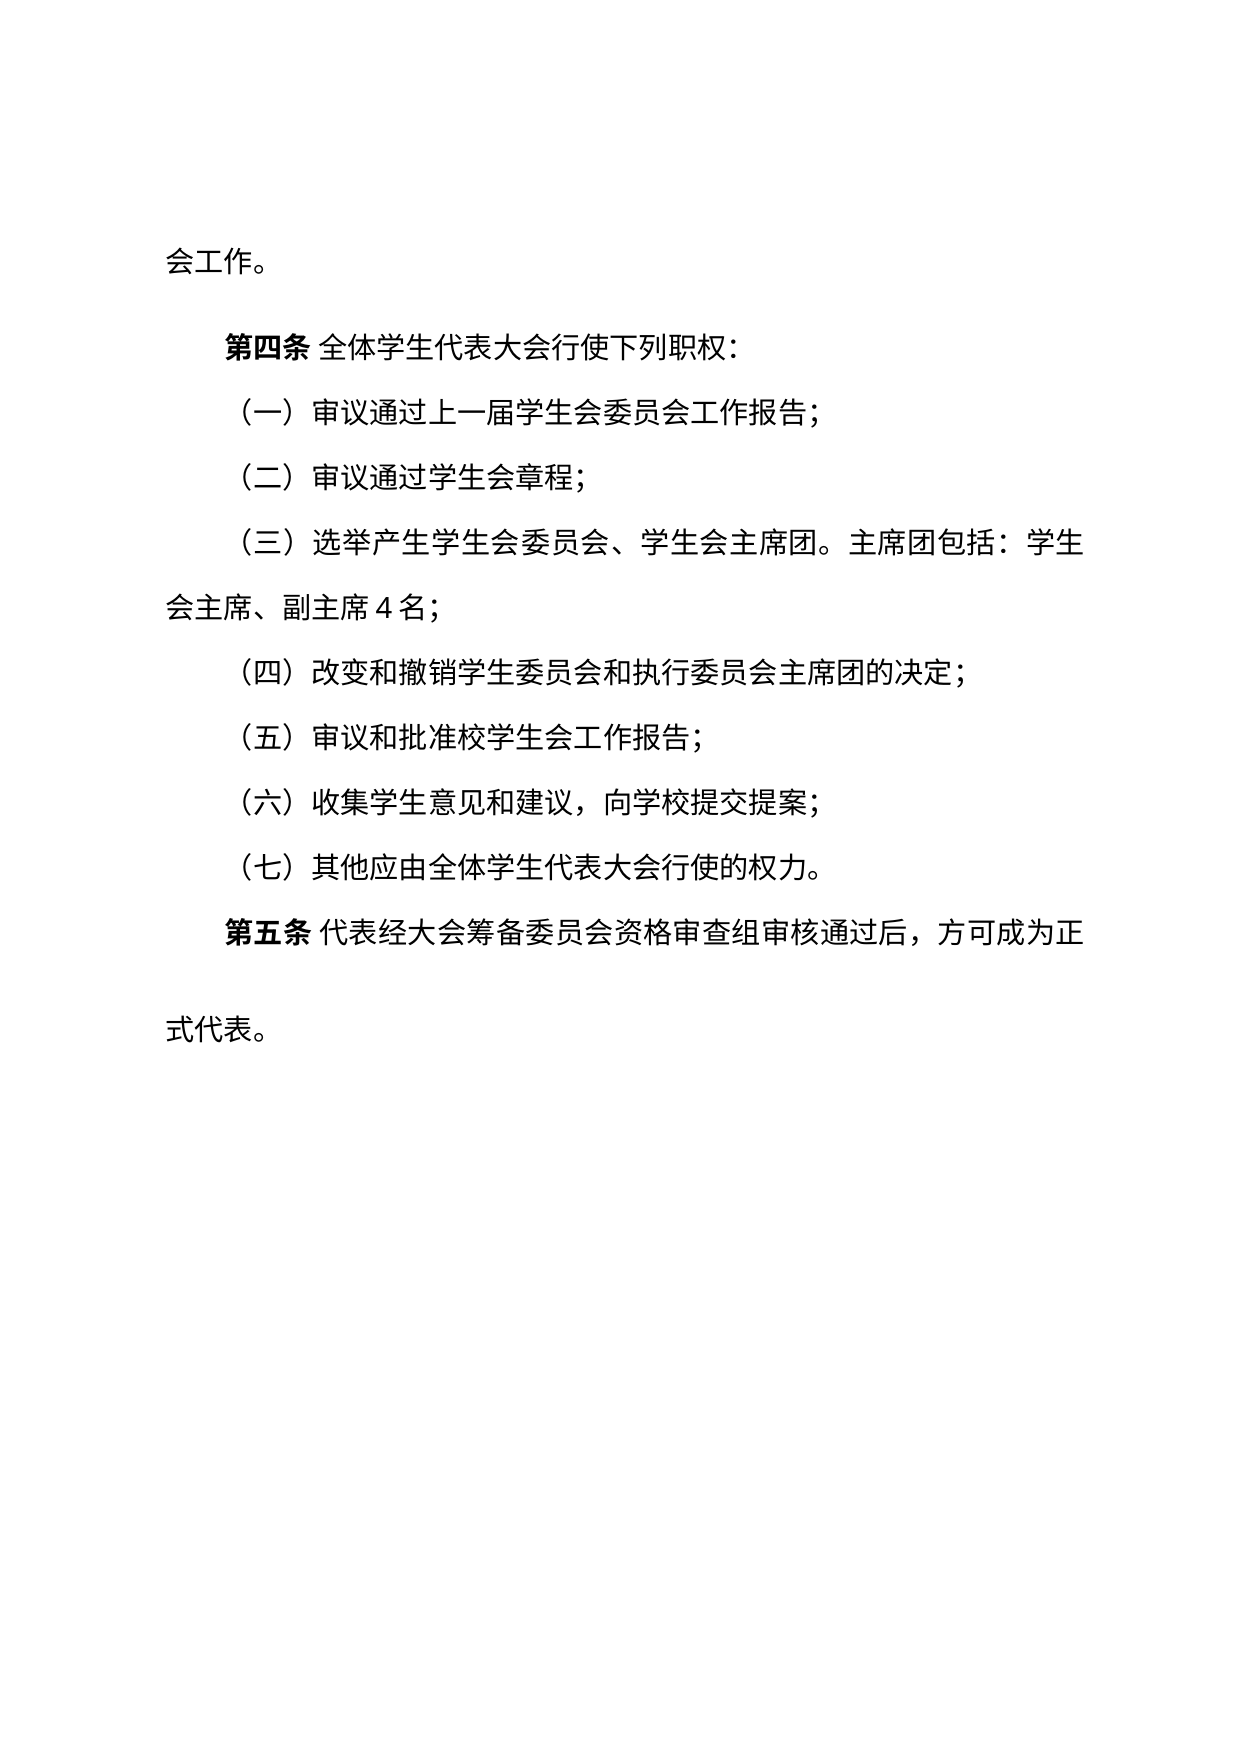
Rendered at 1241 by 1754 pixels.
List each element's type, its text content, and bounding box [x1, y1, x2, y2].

text 第五条 代表经大会筹备委员会资格审查组审核通过后，方可成为正式代表。 [165, 898, 1087, 1061]
text （四）改变和撤销学生委员会和执行委员会主席团的决定； [165, 638, 1087, 703]
text （一）审议通过上一届学生会委员会工作报告； [165, 378, 1087, 443]
text （五）审议和批准校学生会工作报告； [165, 703, 1087, 768]
text （六）收集学生意见和建议，向学校提交提案； [165, 768, 1087, 833]
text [165, 227, 1087, 292]
text 第四条 全体学生代表大会行使下列职权： [165, 313, 1087, 378]
text （二）审议通过学生会章程； [165, 443, 1087, 508]
text （七）其他应由全体学生代表大会行使的权力。 [165, 833, 1087, 898]
text （三）选举产生学生会委员会、学生会主席团。主席团包括：学生会主席、副主席4名； [165, 508, 1087, 638]
